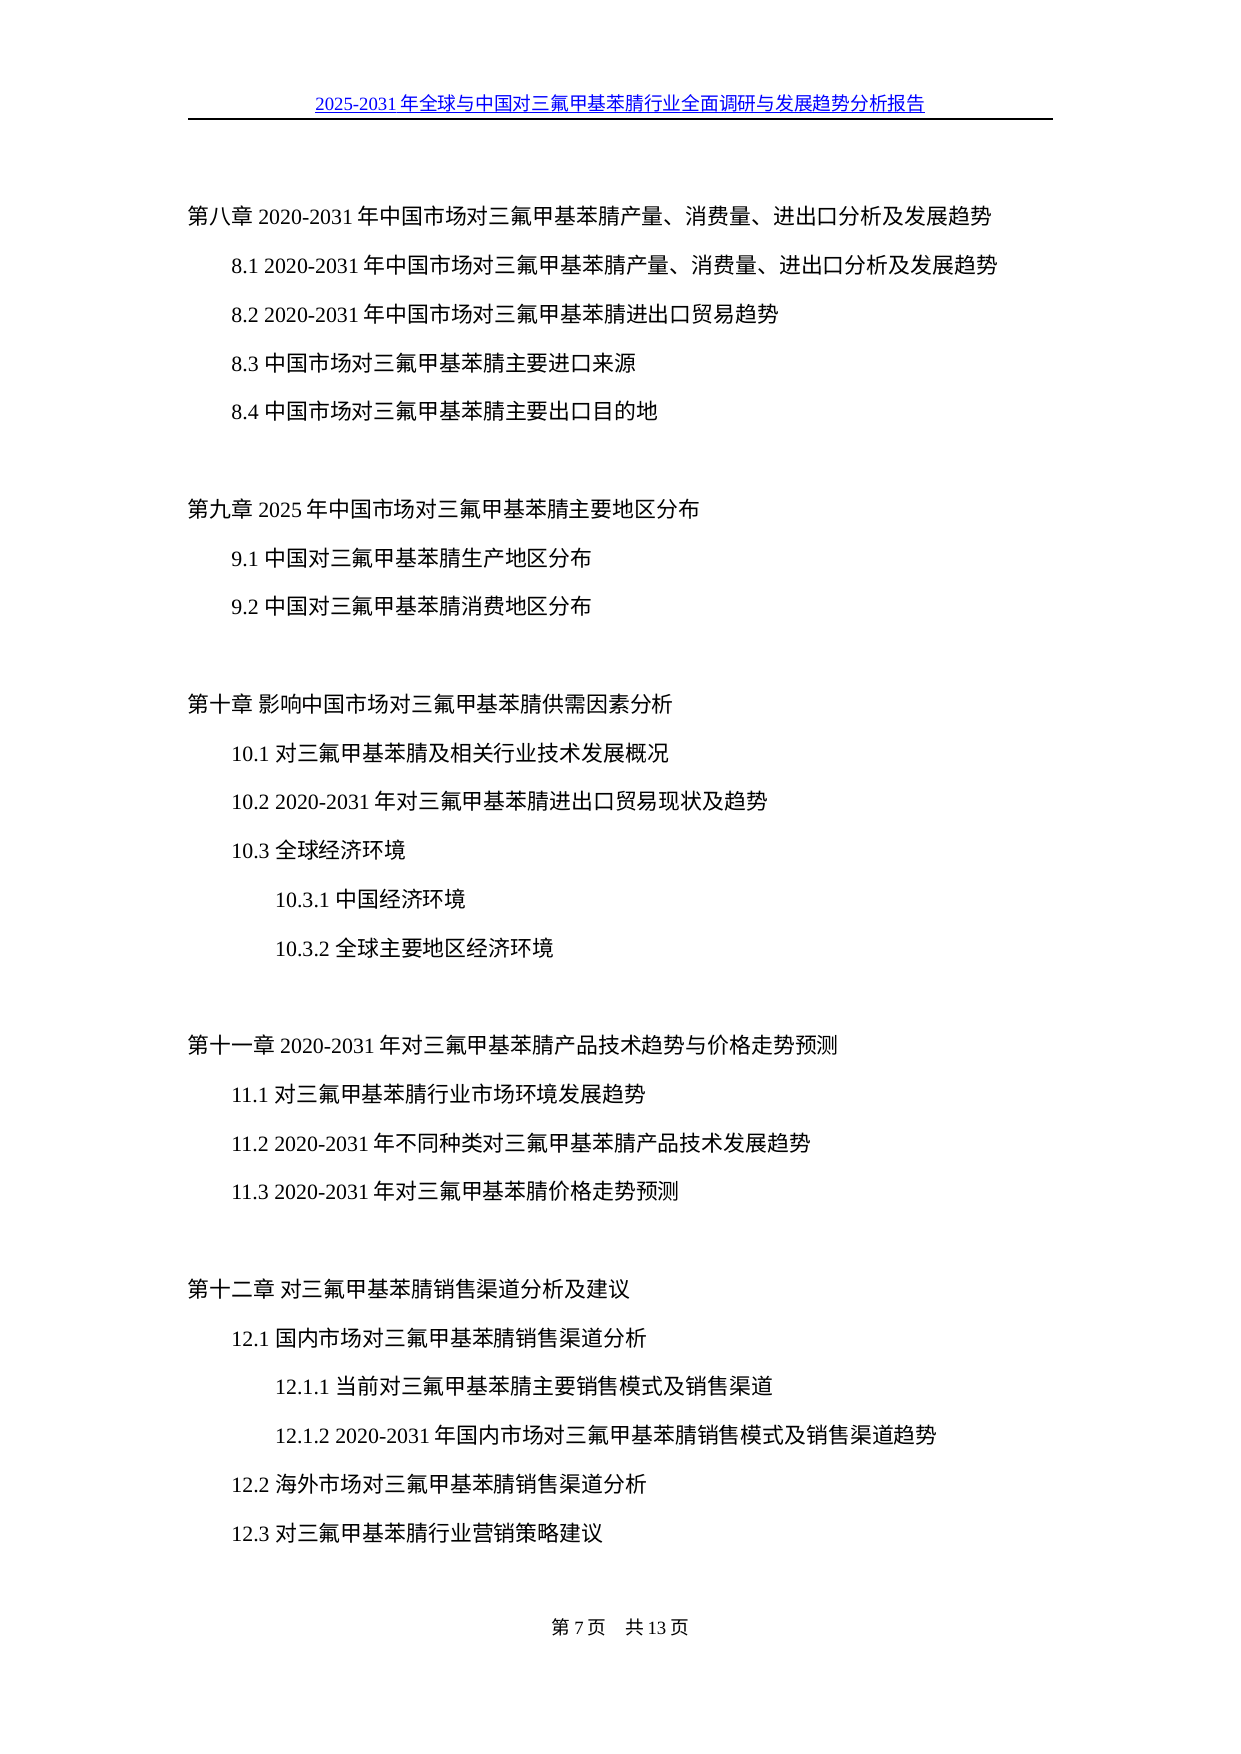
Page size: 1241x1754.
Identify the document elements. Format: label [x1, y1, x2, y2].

text [187, 150, 1053, 1548]
